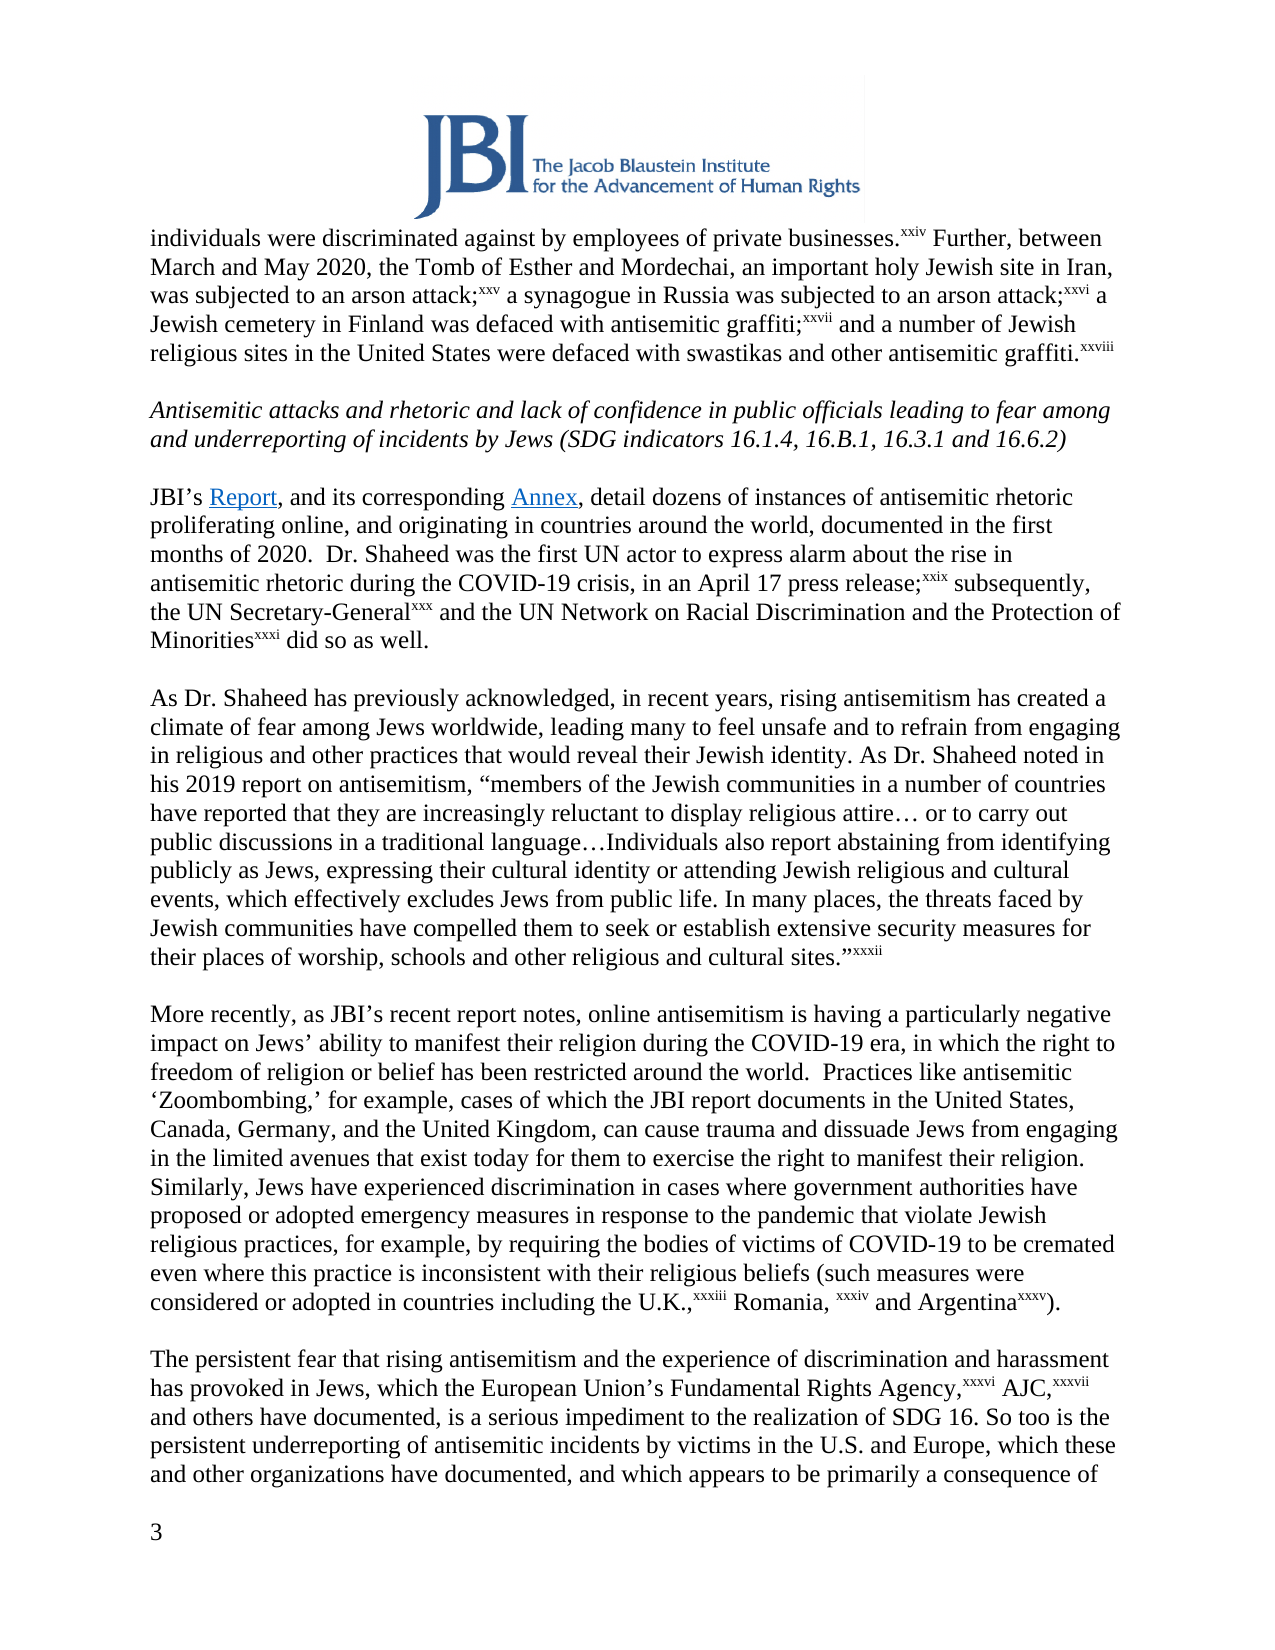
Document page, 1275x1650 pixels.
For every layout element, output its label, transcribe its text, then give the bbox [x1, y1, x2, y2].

picture [410, 75, 865, 223]
text Antisemitic attacks and rhetoric and lack of confidence in public officials leading to fear among and underreporting of incidents by Jews (SDG indicators 16.1.4, 16.B.1, 16.3.1 and 16.6.2) [150, 396, 1125, 453]
text As Dr. Shaheed has previously acknowledged, in recent years, rising antisemitism has created a climate of fear among Jews worldwide, leading many to feel unsafe and to refrain from engaging in religious and other practices that would reveal their Jewish identity. As Dr. Shaheed noted in his 2019 report on antisemitism, “members of the Jewish communities in a number of countries have reported that they are increasingly reluctant to display religious attire… or to carry out public discussions in a traditional language…Individuals also report abstaining from identifying publicly as Jews, expressing their cultural identity or attending Jewish religious and cultural events, which effectively excludes Jews from public life. In many places, the threats faced by Jewish communities have compelled them to seek or establish extensive security measures for their places of worship, schools and other religious and cultural sites.” [150, 683, 1125, 971]
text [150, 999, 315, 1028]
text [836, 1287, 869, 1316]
text JBI’s Report, and its corresponding Annex, detail dozens of instances of antisemitic rhetoric proliferating online, and originating in countries around the world, documented in the first months of 2020. Dr. Shaheed was the first UN actor to express alarm about the rise in antisemitic rhetoric during the COVID-19 crisis, in an April 17 press release; subsequently, the UN Secretary-General and the UN Network on Racial Discrimination and the Protection of Minorities did so as well. [150, 482, 1125, 654]
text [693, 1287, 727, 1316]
